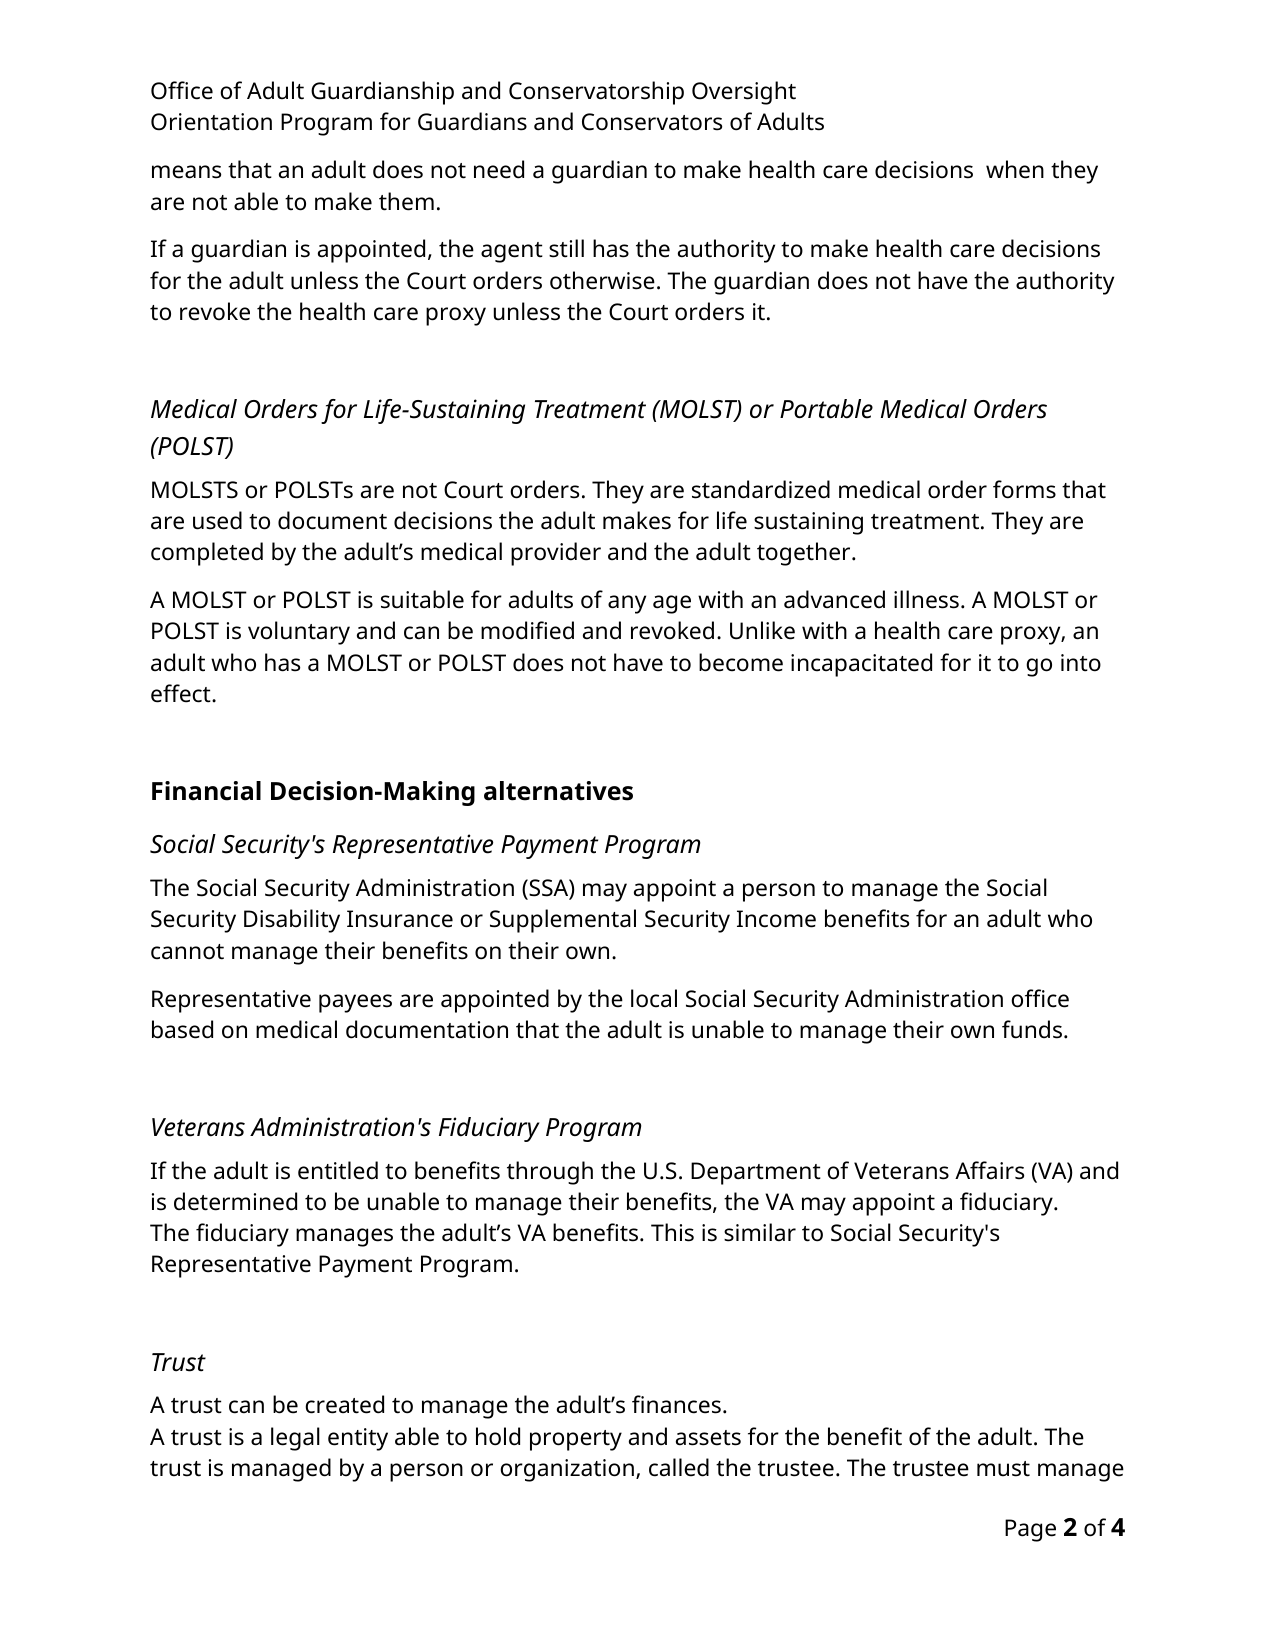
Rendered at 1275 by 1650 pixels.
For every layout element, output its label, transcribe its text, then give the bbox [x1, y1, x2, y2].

subtitle Veterans Administration's Fiduciary Program [150, 1109, 1125, 1144]
text If the adult is entitled to benefits through the U.S. Department of Veterans Affairs (VA) and is determined to be unable to manage their benefits, the VA may appoint a fiduciary. The fiduciary manages the adult’s VA benefits. This is similar to Social Security's Representative Payment Program. [150, 1155, 1125, 1280]
subtitle Financial Decision-Making alternatives [150, 773, 1125, 808]
text A MOLST or POLST is suitable for adults of any age with an advanced illness. A MOLST or POLST is voluntary and can be modified and revoked. Unlike with a health care proxy, an adult who has a MOLST or POLST does not have to become incapacitated for it to go into effect. [150, 584, 1125, 709]
text Representative payees are appointed by the local Social Security Administration office based on medical documentation that the adult is unable to manage their own funds. [150, 982, 1125, 1045]
subtitle Social Security's Representative Payment Program [150, 827, 1125, 861]
subtitle Trust [150, 1344, 1125, 1378]
text The Social Security Administration (SSA) may appoint a person to manage the Social Security Disability Insurance or Supplemental Security Income benefits for an adult who cannot manage their benefits on their own. [150, 872, 1125, 966]
subtitle Medical Orders for Life-Sustaining Treatment (MOLST) or Portable Medical Orders (POLST) [150, 392, 1125, 462]
text If a guardian is appointed, the agent still has the authority to make health care decisions for the adult unless the Court orders otherwise. The guardian does not have the authority to revoke the health care proxy unless the Court orders it. [150, 233, 1125, 327]
text MOLSTS or POLSTs are not Court orders. They are standardized medical order forms that are used to document decisions the adult makes for life sustaining treatment. They are completed by the adult’s medical provider and the adult together. [150, 473, 1125, 567]
